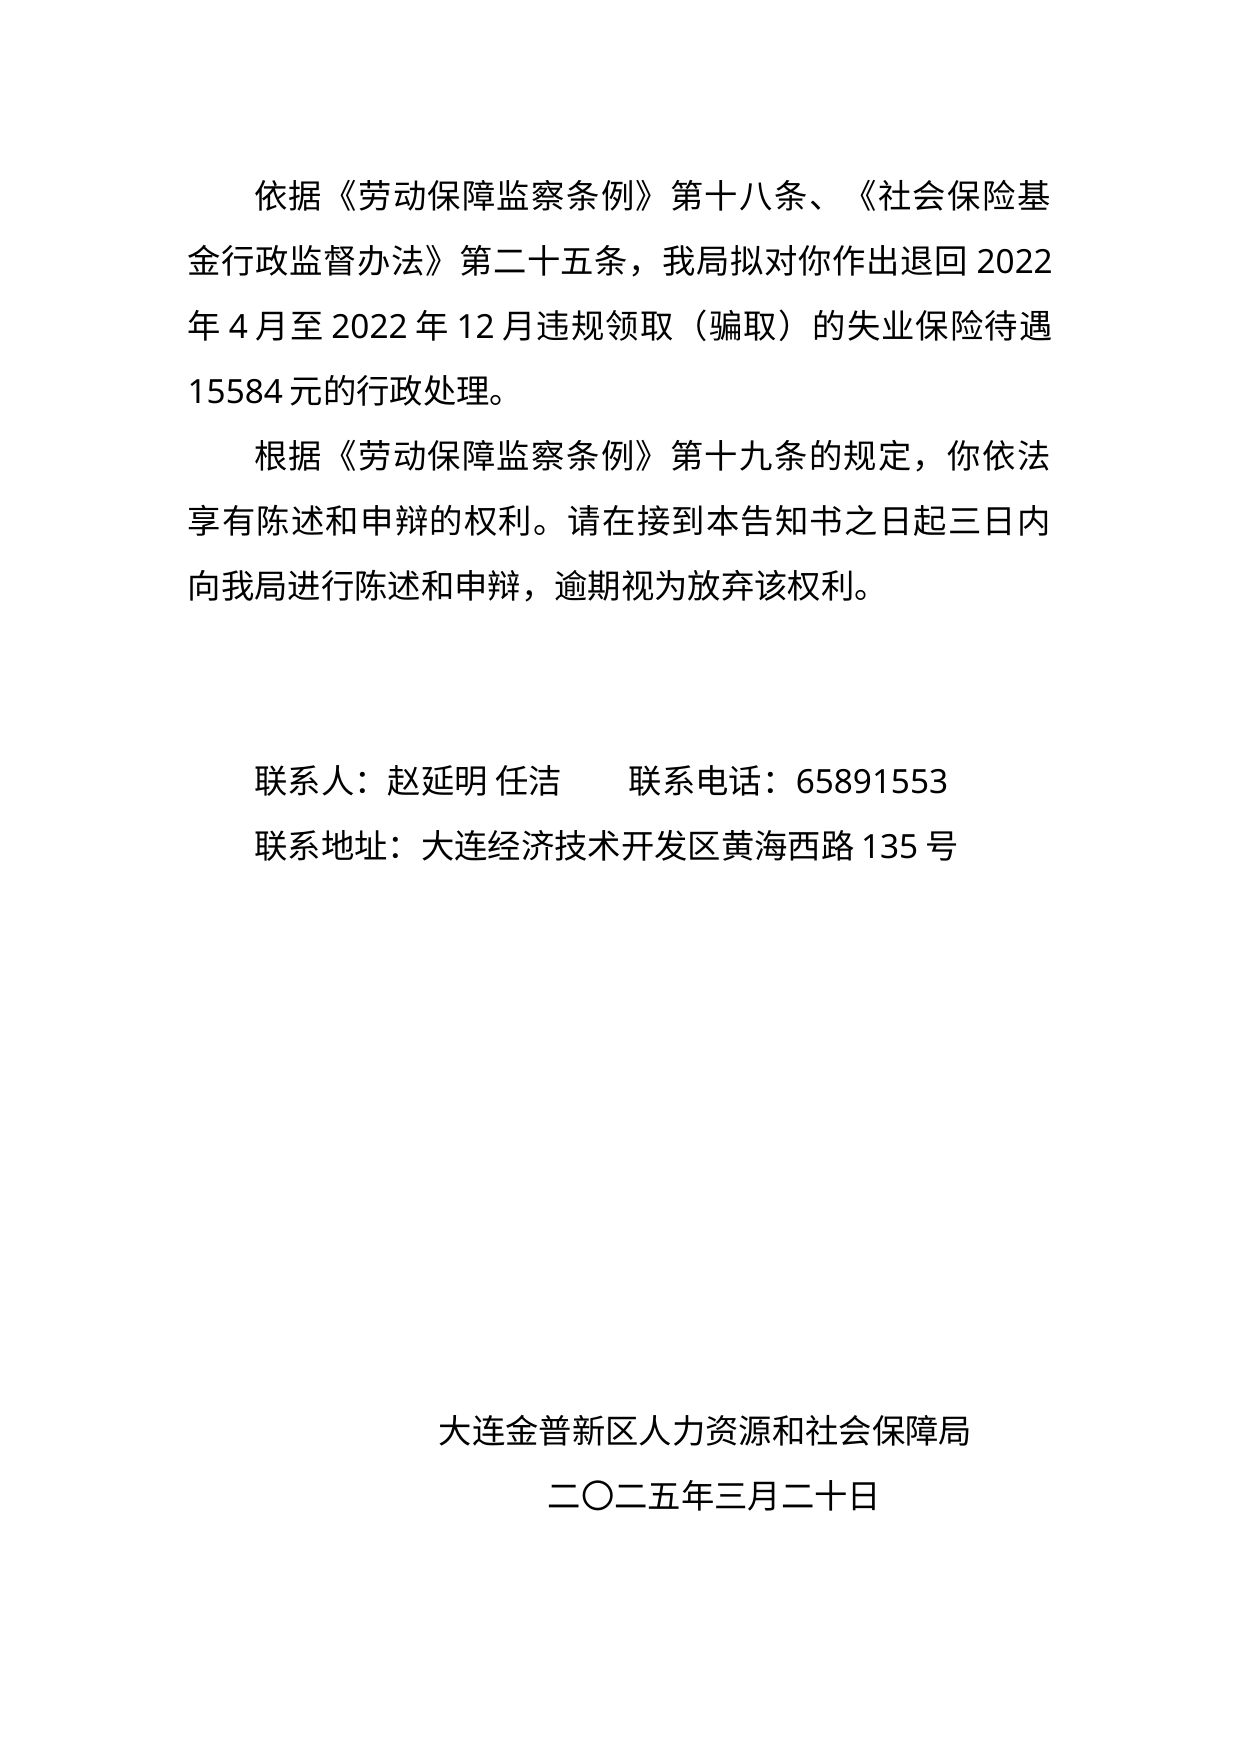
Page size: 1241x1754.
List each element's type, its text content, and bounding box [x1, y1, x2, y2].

text 依据《劳动保障监察条例》第十八条、《社会保险基金行政监督办法》第二十五条，我局拟对你作出退回2022年4月至2022年12月违规领取（骗取）的失业保险待遇15584元的行政处理。 [187, 162, 1053, 422]
text 二〇二五年三月二十日 [187, 1462, 1053, 1527]
text 大连金普新区人力资源和社会保障局 [187, 1397, 1053, 1462]
text 联系地址：大连经济技术开发区黄海西路135号 [187, 812, 1053, 877]
text 联系人：赵延明 任洁 联系电话：65891553 [187, 747, 1053, 812]
text 根据《劳动保障监察条例》第十九条的规定，你依法享有陈述和申辩的权利。请在接到本告知书之日起三日内向我局进行陈述和申辩，逾期视为放弃该权利。 [187, 422, 1053, 617]
